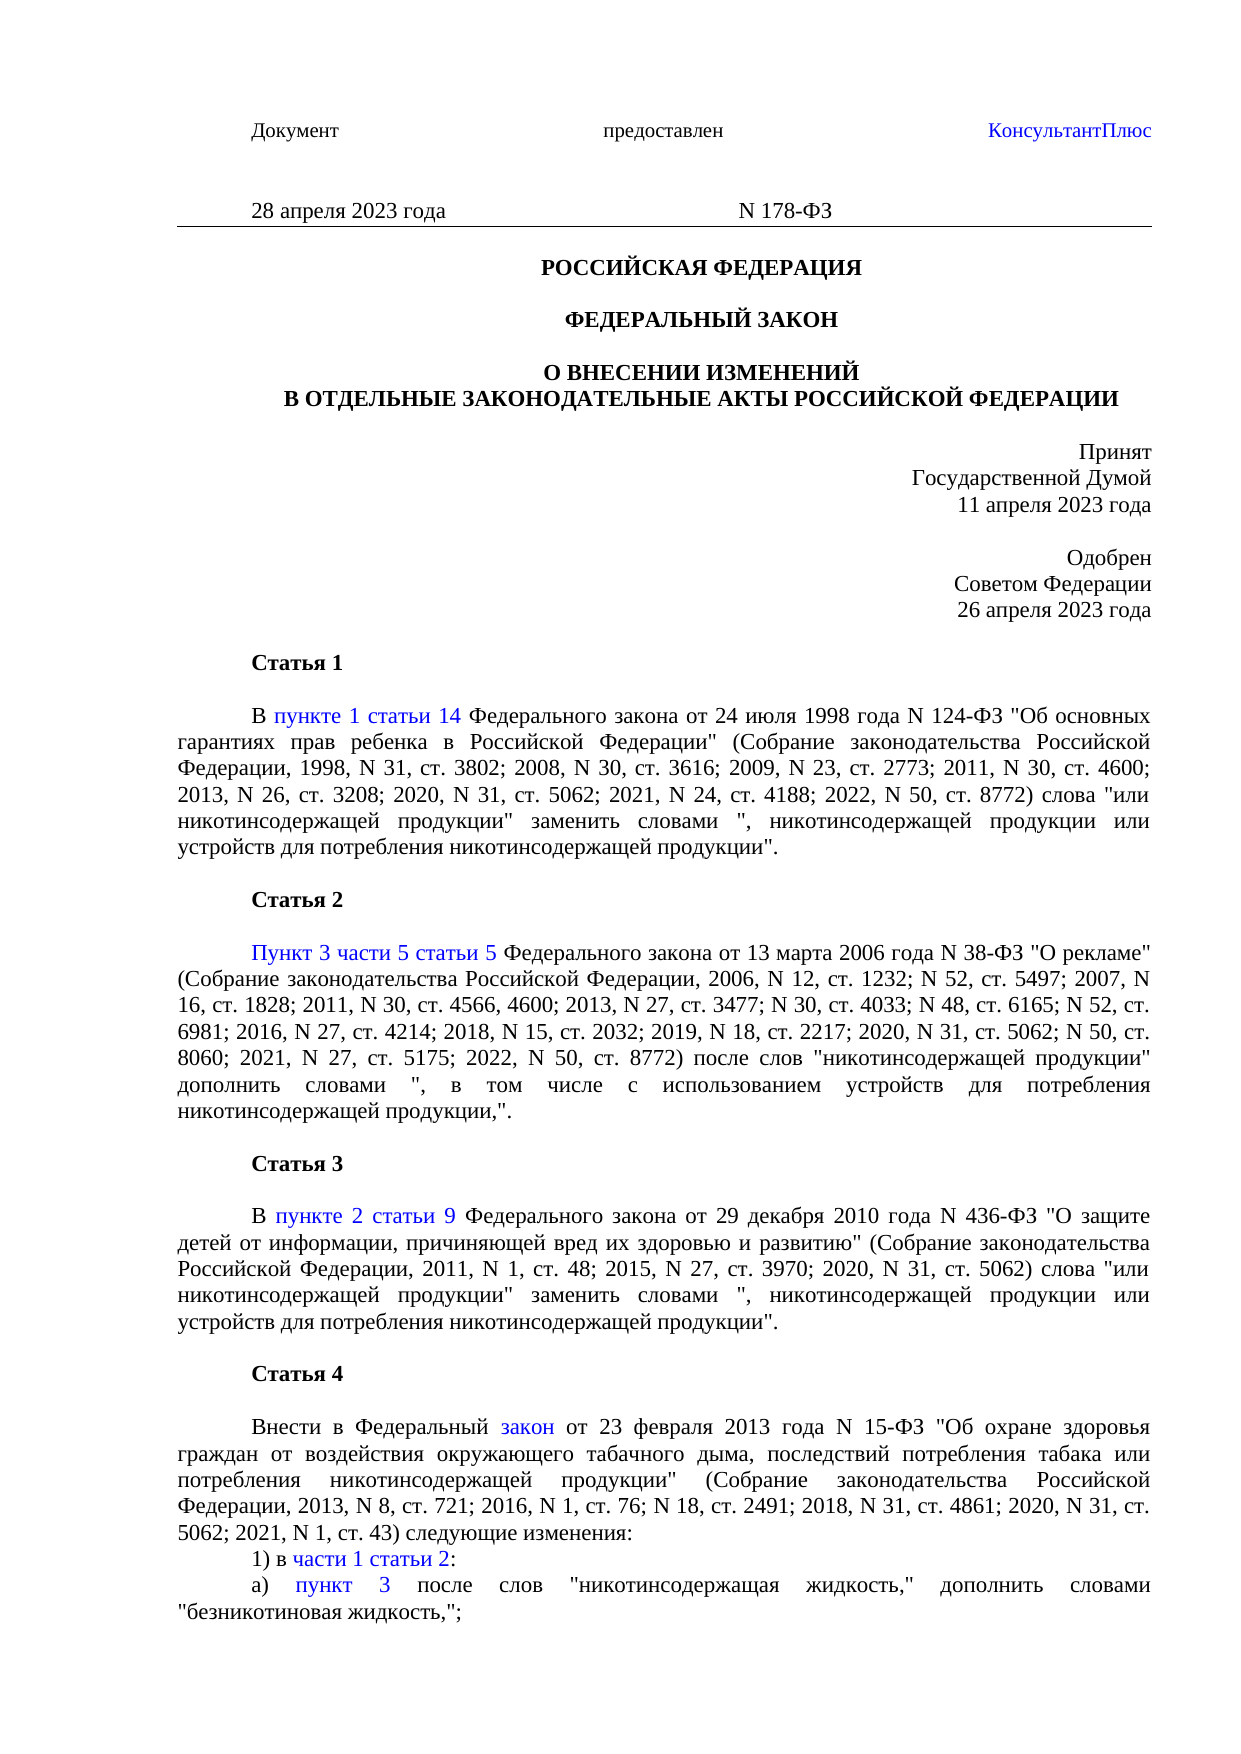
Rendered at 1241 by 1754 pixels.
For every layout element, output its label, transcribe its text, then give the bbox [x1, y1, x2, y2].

text 26 апреля 2023 года [177, 596, 1152, 623]
text 11 апреля 2023 года [177, 491, 1152, 517]
title ФЕДЕРАЛЬНЫЙ ЗАКОН [177, 306, 1152, 333]
title РОССИЙСКАЯ ФЕДЕРАЦИЯ [177, 254, 1152, 280]
title Статья 3 [177, 1150, 1152, 1176]
table_header N 178-ФЗ [664, 197, 1152, 223]
title Документ предоставлен КонсультантПлюс [177, 118, 1152, 171]
text Внести в Федеральный закон от 23 февраля 2013 года N 15-ФЗ "Об охране здоровья граждан от воздействия окружающего табачного дыма, последствий потребления табака или потребления никотинсодержащей продукции" (Собрание законодательства Российской Федерации, 2013, N 8, ст. 721; 2016, N 1, ст. 76; N 18, ст. 2491; 2018, N 31, ст. 4861; 2020, N 31, ст. 5062; 2021, N 1, ст. 43) следующие изменения: [177, 1413, 1152, 1545]
title В ОТДЕЛЬНЫЕ ЗАКОНОДАТЕЛЬНЫЕ АКТЫ РОССИЙСКОЙ ФЕДЕРАЦИИ [177, 385, 1152, 412]
text Принят [177, 438, 1152, 464]
text Пункт 3 части 5 статьи 5 Федерального закона от 13 марта 2006 года N 38-ФЗ "О рекламе" (Собрание законодательства Российской Федерации, 2006, N 12, ст. 1232; N 52, ст. 5497; 2007, N 16, ст. 1828; 2011, N 30, ст. 4566, 4600; 2013, N 27, ст. 3477; N 30, ст. 4033; N 48, ст. 6165; N 52, ст. 6981; 2016, N 27, ст. 4214; 2018, N 15, ст. 2032; 2019, N 18, ст. 2217; 2020, N 31, ст. 5062; N 50, ст. 8060; 2021, N 27, ст. 5175; 2022, N 50, ст. 8772) после слов "никотинсодержащей продукции" дополнить словами ", в том числе с использованием устройств для потребления никотинсодержащей продукции,". [177, 939, 1152, 1123]
text Государственной Думой [177, 464, 1152, 491]
title Статья 1 [177, 649, 1152, 675]
text 1) в части 1 статьи 2: [177, 1545, 1152, 1571]
title Статья 2 [177, 886, 1152, 912]
title О ВНЕСЕНИИ ИЗМЕНЕНИЙ [177, 359, 1152, 385]
table_header 28 апреля 2023 года [177, 197, 664, 223]
text В пункте 1 статьи 14 Федерального закона от 24 июля 1998 года N 124-ФЗ "Об основных гарантиях прав ребенка в Российской Федерации" (Собрание законодательства Российской Федерации, 1998, N 31, ст. 3802; 2008, N 30, ст. 3616; 2009, N 23, ст. 2773; 2011, N 30, ст. 4600; 2013, N 26, ст. 3208; 2020, N 31, ст. 5062; 2021, N 24, ст. 4188; 2022, N 50, ст. 8772) слова "или никотинсодержащей продукции" заменить словами ", никотинсодержащей продукции или устройств для потребления никотинсодержащей продукции". [177, 702, 1152, 860]
text а) пункт 3 после слов "никотинсодержащая жидкость," дополнить словами "безникотиновая жидкость,"; [177, 1571, 1152, 1624]
title Статья 4 [177, 1361, 1152, 1387]
text В пункте 2 статьи 9 Федерального закона от 29 декабря 2010 года N 436-ФЗ "О защите детей от информации, причиняющей вред их здоровью и развитию" (Собрание законодательства Российской Федерации, 2011, N 1, ст. 48; 2015, N 27, ст. 3970; 2020, N 31, ст. 5062) слова "или никотинсодержащей продукции" заменить словами ", никотинсодержащей продукции или устройств для потребления никотинсодержащей продукции". [177, 1202, 1152, 1334]
text Советом Федерации [177, 570, 1152, 596]
text Одобрен [177, 543, 1152, 570]
